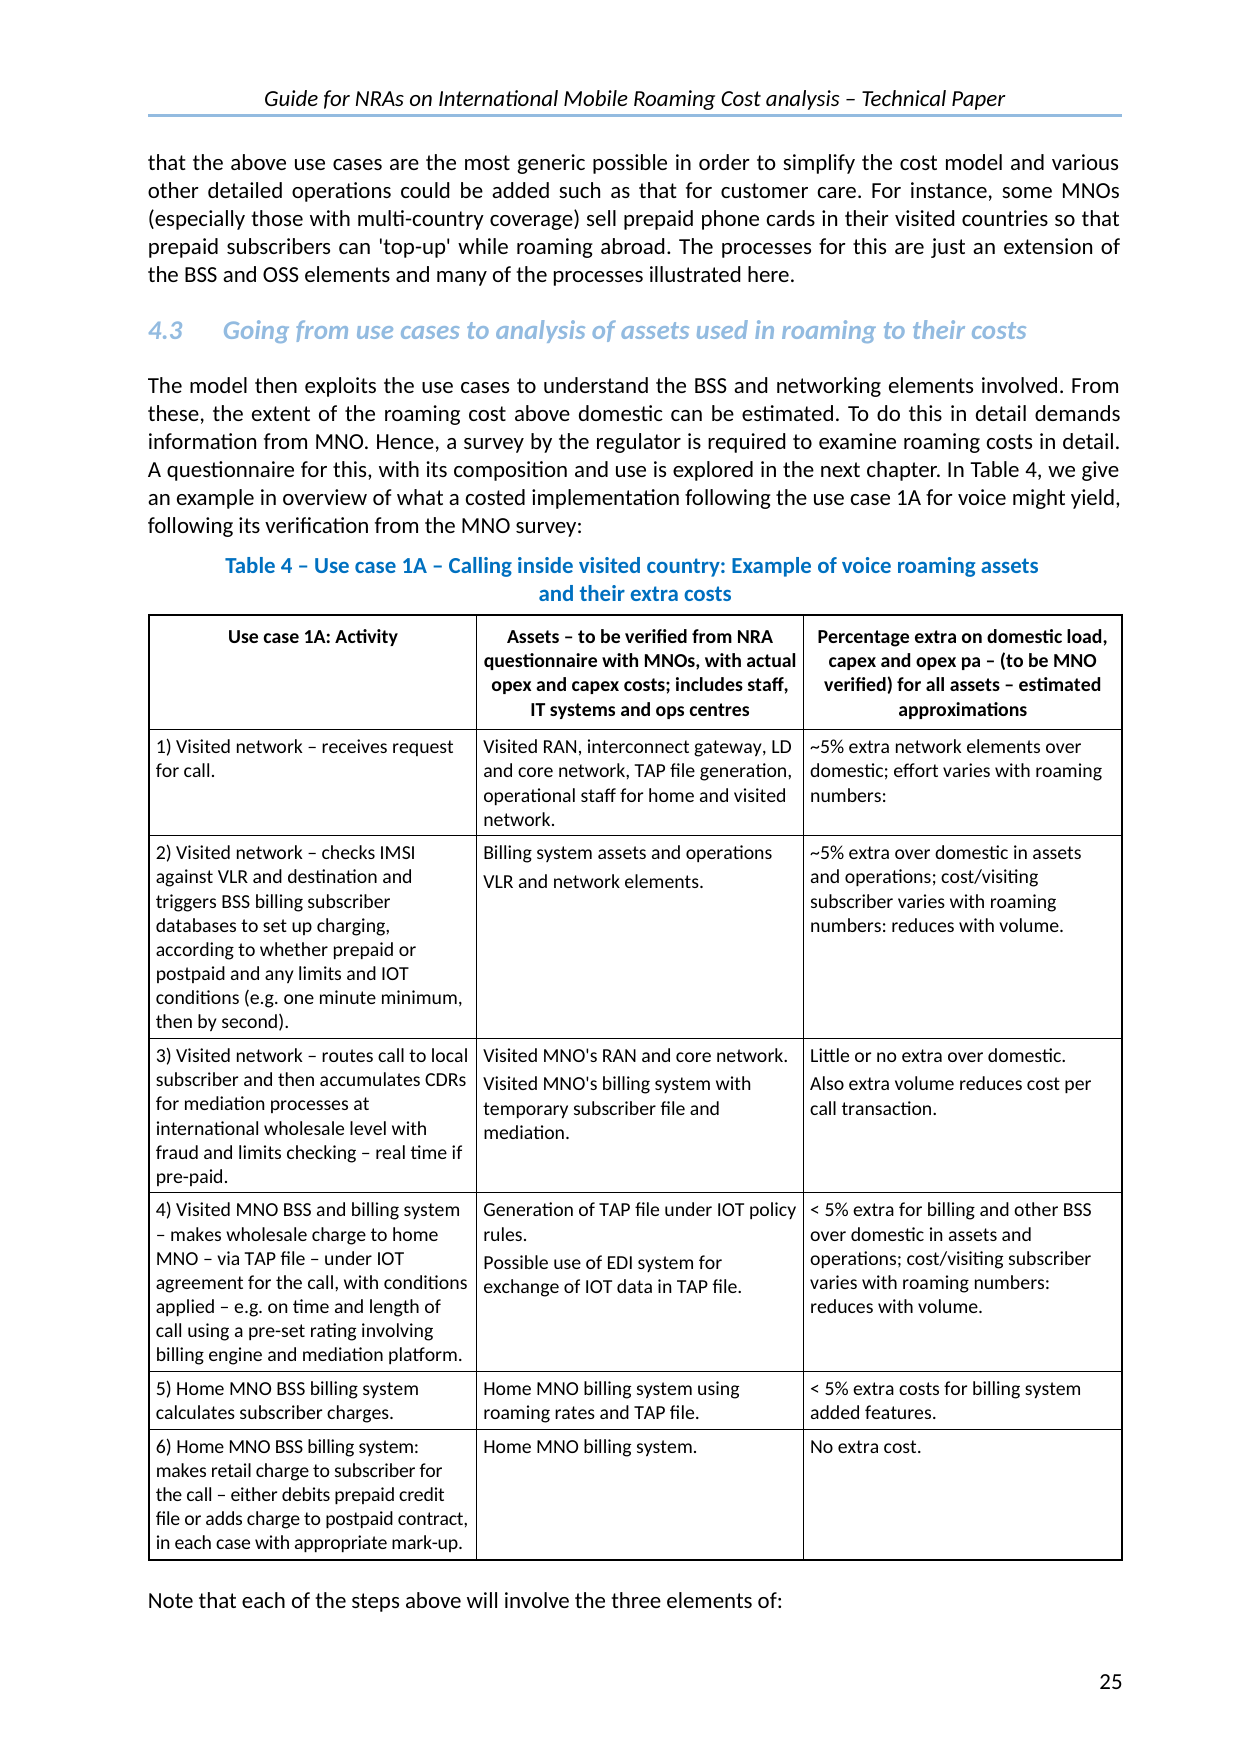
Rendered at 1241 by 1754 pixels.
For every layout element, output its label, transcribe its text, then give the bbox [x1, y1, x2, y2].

table_cell < 5% extra for billing and other BSS over domestic in assets and operations; cost/visiting subscriber varies with roaming numbers: reduces with volume. [804, 1193, 1121, 1371]
title Table 4 – Use case 1A – Calling inside visited country: Example of voice roaming assets and their extra costs [162, 551, 1107, 607]
table_cell 6) Home MNO BSS billing system: makes retail charge to subscriber for the call – either debits prepaid credit file or adds charge to postpaid contract, in each case with appropriate mark-up. [150, 1430, 476, 1559]
table_cell 3) Visited network – routes call to local subscriber and then accumulates CDRs for mediation processes at international wholesale level with fraud and limits checking – real time if pre-paid. [150, 1039, 476, 1192]
table_cell < 5% extra costs for billing system added features. [804, 1372, 1121, 1428]
table_header Use case 1A: Activity [150, 616, 476, 729]
table_cell Visited RAN, interconnect gateway, LD and core network, TAP file generation, operational staff for home and visited network. [477, 730, 803, 835]
table_cell Home MNO billing system. [477, 1430, 803, 1559]
table_cell 5) Home MNO BSS billing system calculates subscriber charges. [150, 1372, 476, 1428]
table_cell 4) Visited MNO BSS and billing system – makes wholesale charge to home MNO – via TAP file – under IOT agreement for the call, with conditions applied – e.g. on time and length of call using a pre-set rating involving billing engine and mediation platform. [150, 1193, 476, 1371]
table_cell 1) Visited network – receives request for call. [150, 730, 476, 835]
table_header Percentage extra on domestic load, capex and opex pa – (to be MNO verified) for all assets – estimated approximations [804, 616, 1121, 729]
table_cell No extra cost. [804, 1430, 1121, 1559]
table_cell ~5% extra network elements over domestic; effort varies with roaming numbers: [804, 730, 1121, 835]
text Note that each of the steps above will involve the three elements of: [148, 1586, 1122, 1614]
table_cell Home MNO billing system using roaming rates and TAP file. [477, 1372, 803, 1428]
table_cell Little or no extra over domestic. Also extra volume reduces cost per call transaction. [804, 1039, 1121, 1192]
subtitle 4.3 Going from use cases to analysis of assets used in roaming to their costs [148, 313, 1122, 346]
text The model then exploits the use cases to understand the BSS and networking elements involved. From these, the extent of the roaming cost above domestic can be estimated. To do this in detail demands information from MNO. Hence, a survey by the regulator is required to examine roaming costs in detail. A questionnaire for this, with its composition and use is explored in the next chapter. In Table 4, we give an example in overview of what a costed implementation following the use case 1A for voice might yield, following its verification from the MNO survey: [148, 371, 1122, 539]
table_cell Generation of TAP file under IOT policy rules. Possible use of EDI system for exchange of IOT data in TAP file. [477, 1193, 803, 1371]
table_cell 2) Visited network – checks IMSI against VLR and destination and triggers BSS billing subscriber databases to set up charging, according to whether prepaid or postpaid and any limits and IOT conditions (e.g. one minute minimum, then by second). [150, 836, 476, 1038]
table_header Assets – to be verified from NRA questionnaire with MNOs, with actual opex and capex costs; includes staff, IT systems and ops centres [477, 616, 803, 729]
table_cell Billing system assets and operations VLR and network elements. [477, 836, 803, 1038]
table_cell Visited MNO's RAN and core network. Visited MNO's billing system with temporary subscriber file and mediation. [477, 1039, 803, 1192]
table_cell ~5% extra over domestic in assets and operations; cost/visiting subscriber varies with roaming numbers: reduces with volume. [804, 836, 1121, 1038]
